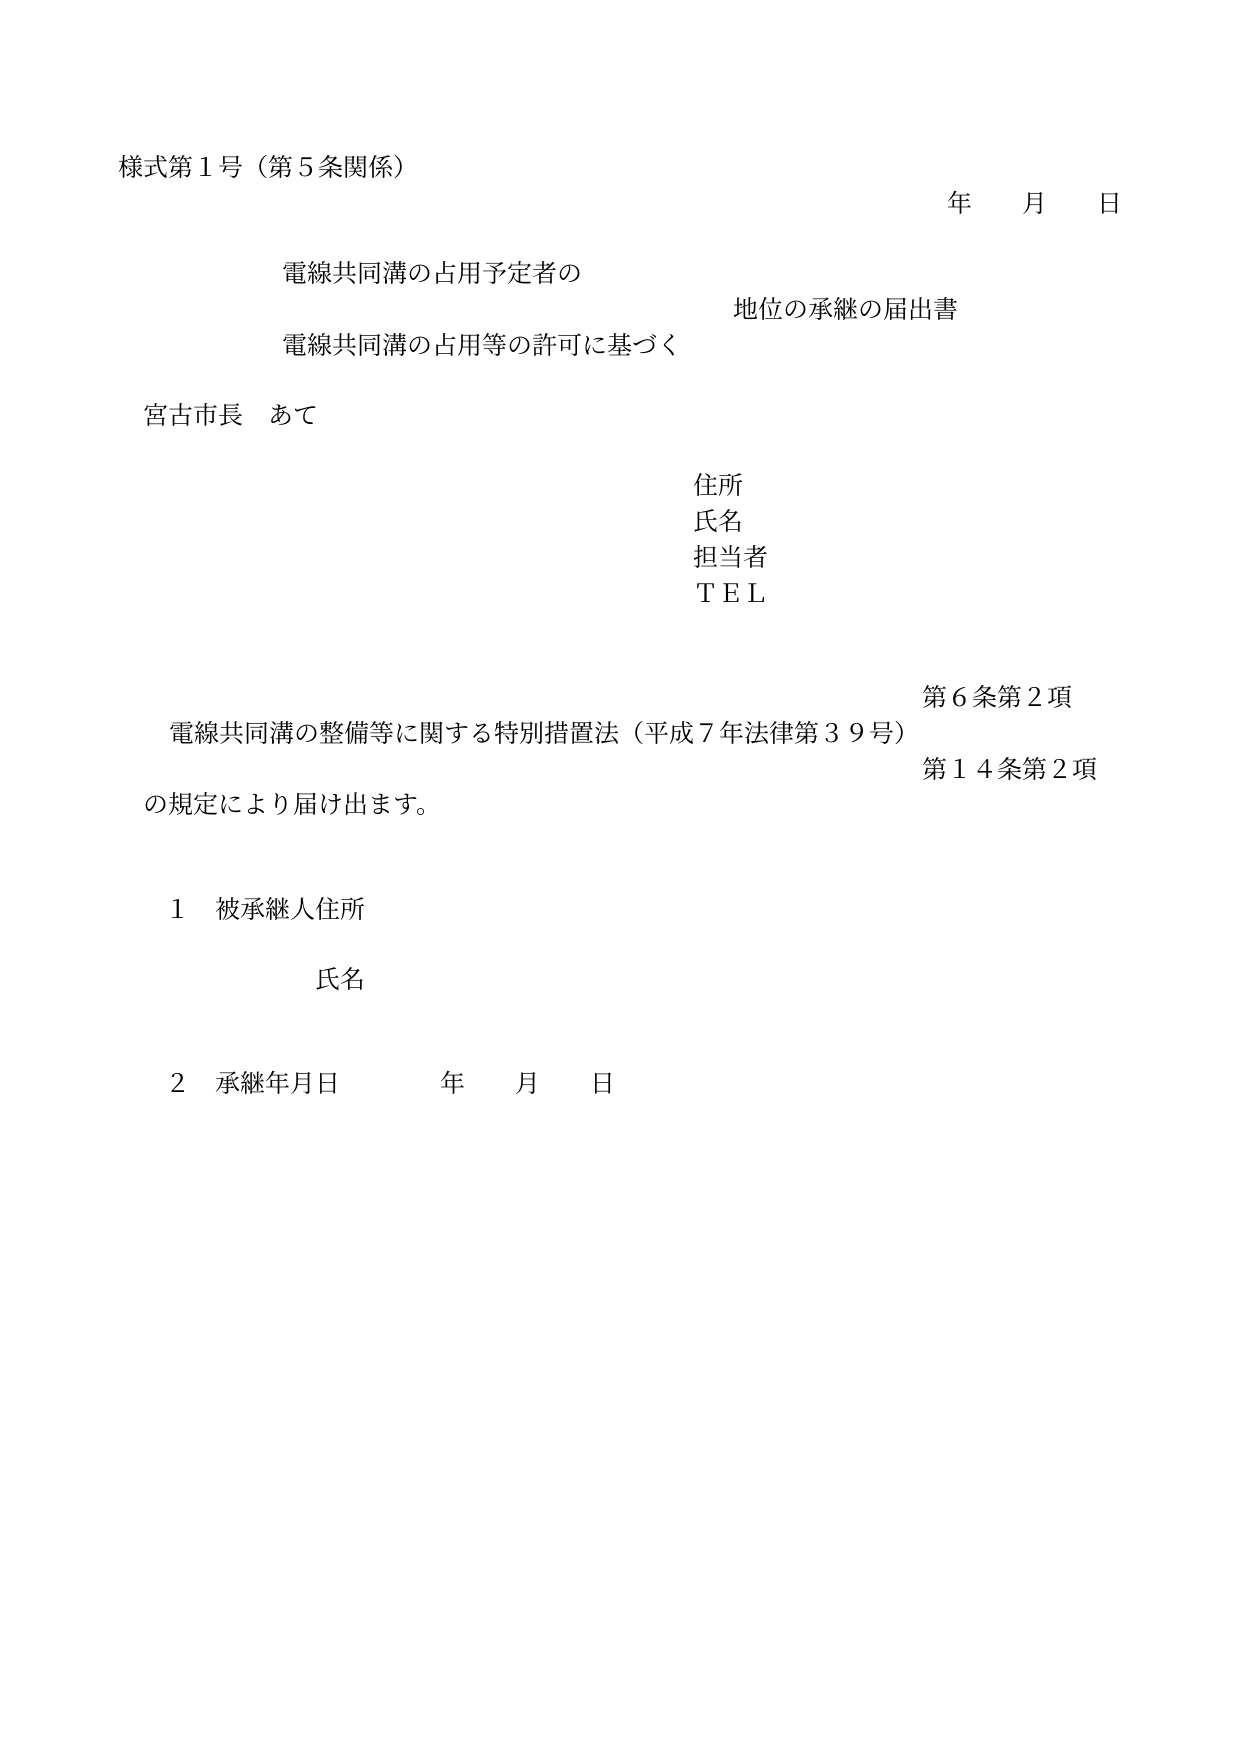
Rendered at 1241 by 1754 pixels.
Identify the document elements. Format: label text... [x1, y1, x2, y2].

text ２ 承継年月日 年 月 日 [166, 1063, 1122, 1099]
text 氏名 [606, 501, 1122, 537]
text 担当者 [606, 537, 1122, 573]
text の規定により届け出ます。 [118, 785, 1122, 821]
text 電線共同溝の整備等に関する特別措置法（平成７年法律第３９号） [119, 713, 1022, 749]
text 電線共同溝の占用予定者の [283, 254, 1122, 289]
text 第６条第２項 [118, 677, 1072, 713]
text 宮古市長 あて [118, 396, 1122, 431]
text 住所 [606, 466, 1122, 501]
text 様式第１号（第５条関係） [118, 148, 1122, 184]
text 第１４条第２項 [118, 749, 1097, 785]
text ＴＥＬ [606, 573, 1122, 609]
text 地位の承継の届出書 [284, 289, 1122, 326]
text 氏名 [166, 959, 1122, 995]
text 電線共同溝の占用等の許可に基づく [283, 326, 1122, 361]
text 年 月 日 [118, 184, 1122, 219]
text １ 被承継人住所 [166, 889, 1122, 925]
